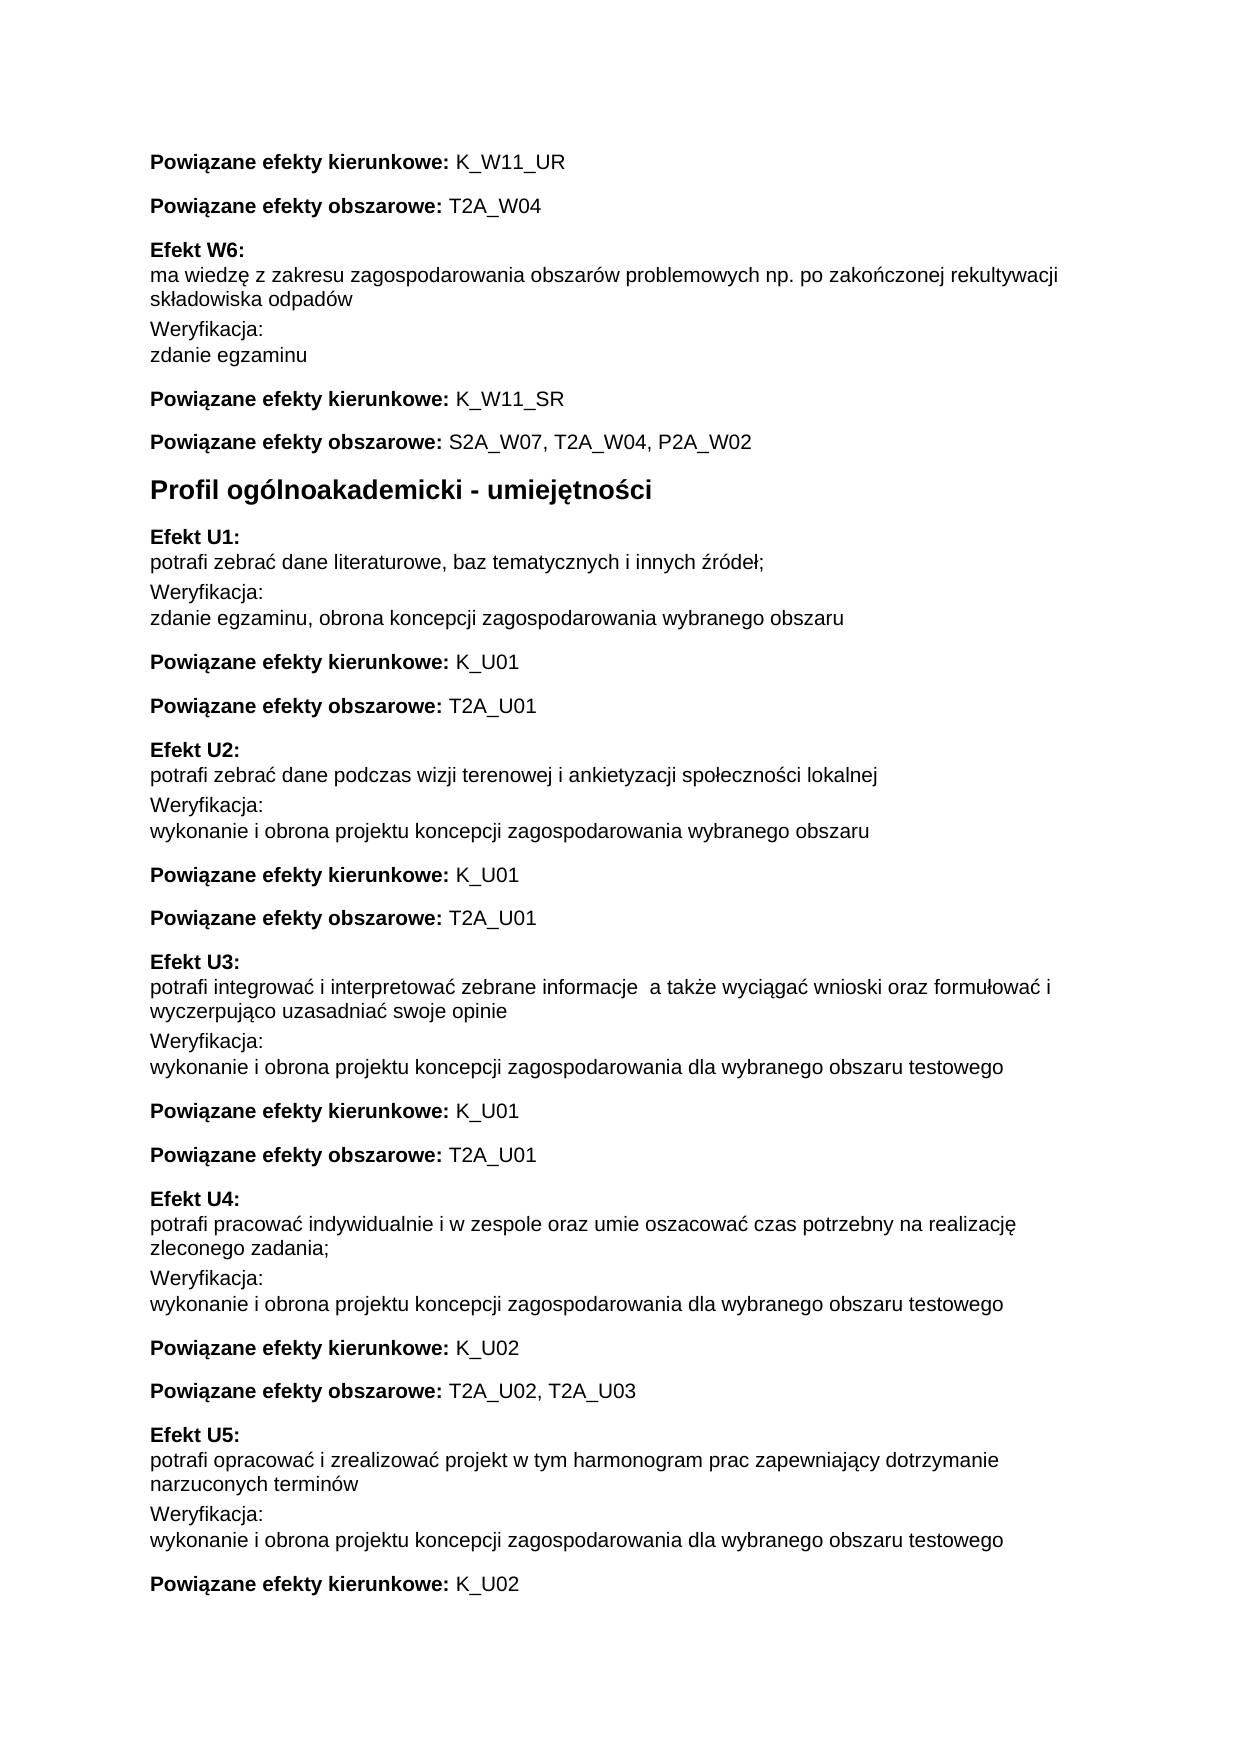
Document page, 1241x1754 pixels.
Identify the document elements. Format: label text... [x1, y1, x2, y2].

text Weryfikacja: [150, 317, 1090, 341]
text wykonanie i obrona projektu koncepcji zagospodarowania wybranego obszaru [150, 819, 1090, 843]
text potrafi zebrać dane literaturowe, baz tematycznych i innych źródeł; [150, 550, 1090, 574]
text zdanie egzaminu, obrona koncepcji zagospodarowania wybranego obszaru [150, 606, 1090, 630]
text potrafi opracować i zrealizować projekt w tym harmonogram prac zapewniający dotrzymanie narzuconych terminów [150, 1448, 1090, 1496]
text zdanie egzaminu [150, 343, 1090, 367]
text Powiązane efekty obszarowe: T2A_U02, T2A_U03 [150, 1379, 1090, 1403]
text Powiązane efekty kierunkowe: K_W11_SR [150, 386, 1090, 410]
text wykonanie i obrona projektu koncepcji zagospodarowania dla wybranego obszaru testowego [150, 1055, 1090, 1079]
text Efekt U3: [150, 950, 1090, 974]
text Powiązane efekty kierunkowe: K_U02 [150, 1572, 1090, 1596]
text Powiązane efekty obszarowe: T2A_U01 [150, 906, 1090, 930]
text ma wiedzę z zakresu zagospodarowania obszarów problemowych np. po zakończonej rekultywacji składowiska odpadów [150, 262, 1090, 310]
text Efekt U4: [150, 1186, 1090, 1210]
text Powiązane efekty kierunkowe: K_W11_UR [150, 150, 1090, 174]
text Powiązane efekty kierunkowe: K_U01 [150, 1099, 1090, 1123]
text Weryfikacja: [150, 793, 1090, 817]
text Weryfikacja: [150, 1502, 1090, 1526]
text potrafi integrować i interpretować zebrane informacje a także wyciągać wnioski oraz formułować i wyczerpująco uzasadniać swoje opinie [150, 975, 1090, 1023]
text Weryfikacja: [150, 580, 1090, 604]
text Powiązane efekty obszarowe: T2A_W04 [150, 194, 1090, 218]
text potrafi zebrać dane podczas wizji terenowej i ankietyzacji społeczności lokalnej [150, 762, 1090, 786]
subtitle Profil ogólnoakademicki - umiejętności [150, 474, 1090, 505]
text Efekt U1: [150, 525, 1090, 549]
text Weryfikacja: [150, 1029, 1090, 1053]
text Powiązane efekty obszarowe: S2A_W07, T2A_W04, P2A_W02 [150, 430, 1090, 454]
text Efekt U5: [150, 1423, 1090, 1447]
text Powiązane efekty obszarowe: T2A_U01 [150, 694, 1090, 718]
text Efekt U2: [150, 737, 1090, 761]
text Weryfikacja: [150, 1266, 1090, 1289]
text wykonanie i obrona projektu koncepcji zagospodarowania dla wybranego obszaru testowego [150, 1528, 1090, 1552]
text wykonanie i obrona projektu koncepcji zagospodarowania dla wybranego obszaru testowego [150, 1292, 1090, 1316]
text potrafi pracować indywidualnie i w zespole oraz umie oszacować czas potrzebny na realizację zleconego zadania; [150, 1211, 1090, 1259]
text Efekt W6: [150, 237, 1090, 261]
text Powiązane efekty kierunkowe: K_U02 [150, 1335, 1090, 1359]
text Powiązane efekty obszarowe: T2A_U01 [150, 1143, 1090, 1167]
text Powiązane efekty kierunkowe: K_U01 [150, 862, 1090, 886]
text Powiązane efekty kierunkowe: K_U01 [150, 650, 1090, 674]
